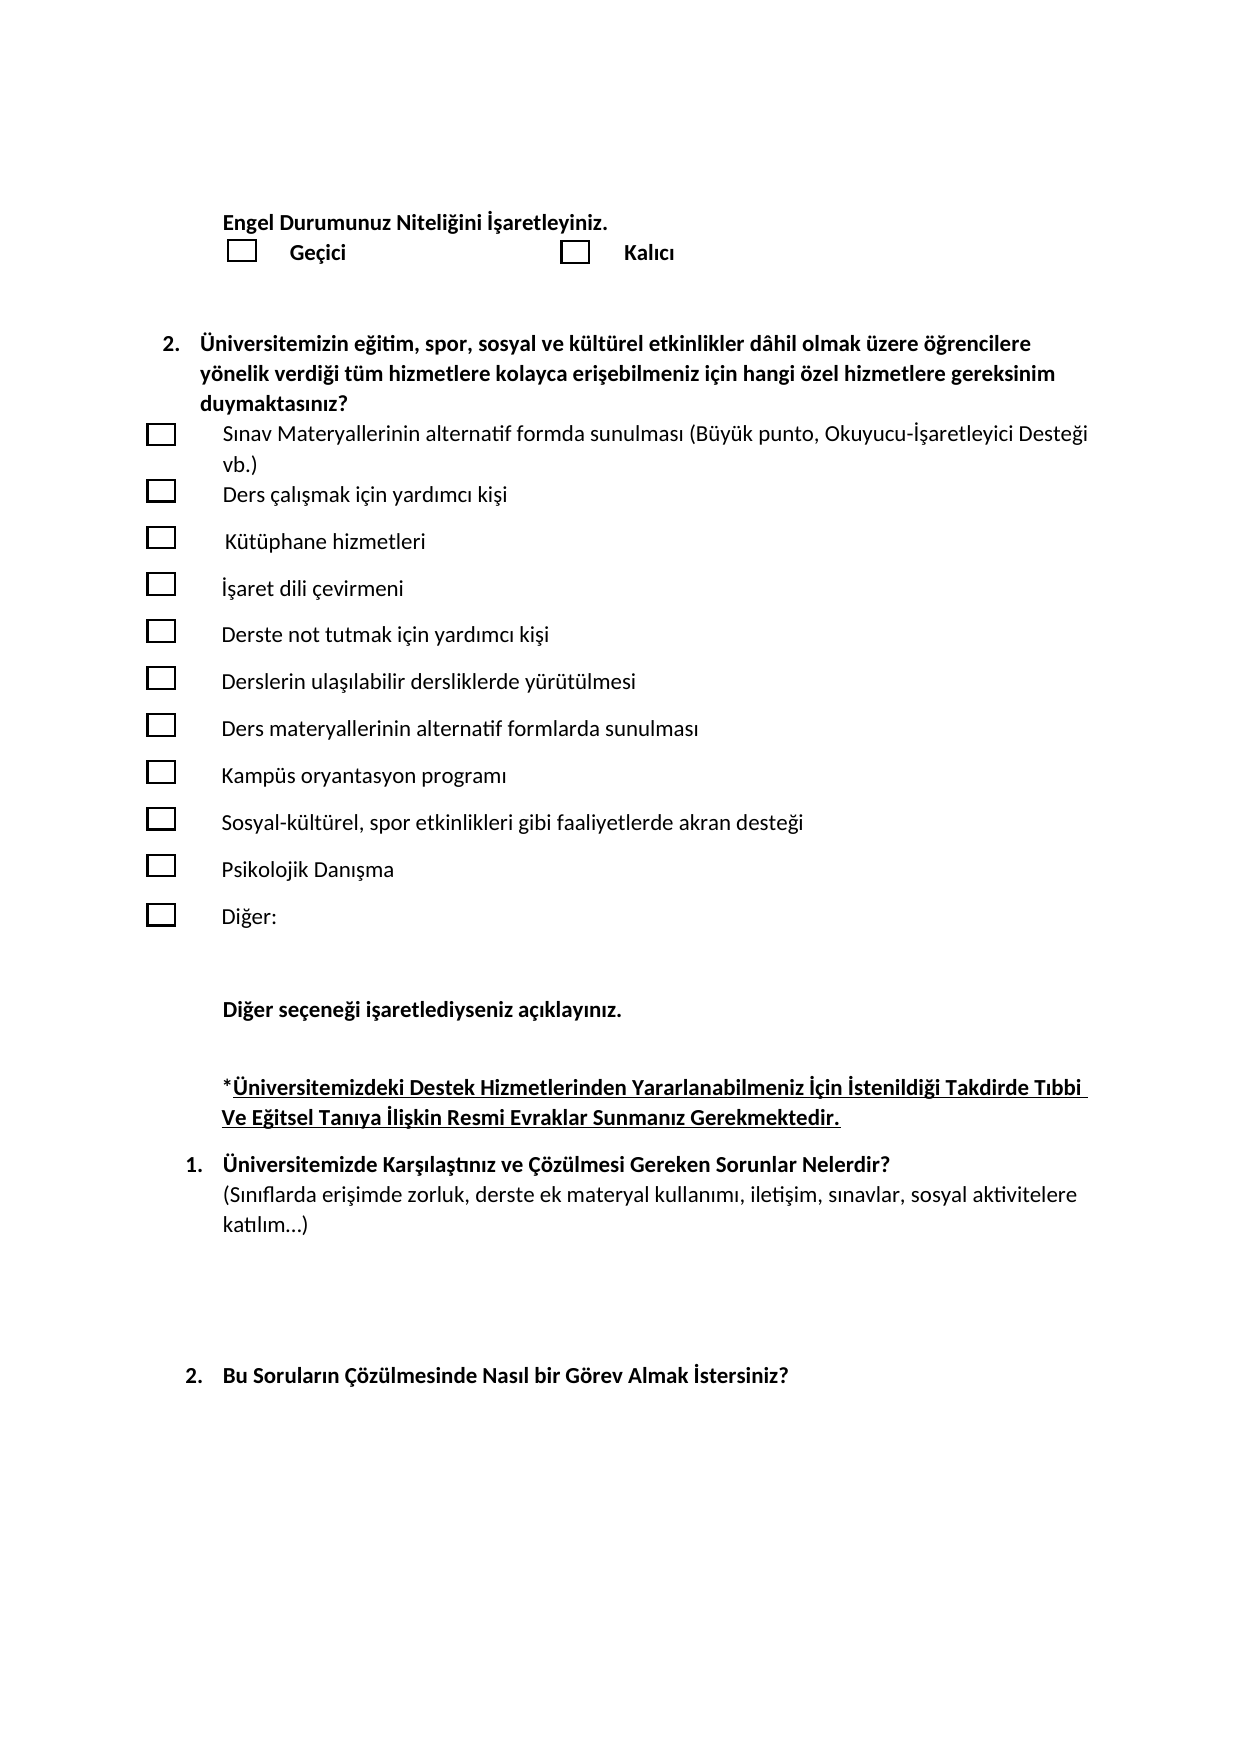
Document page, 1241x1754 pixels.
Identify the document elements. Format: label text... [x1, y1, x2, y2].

text Derslerin ulaşılabilir dersliklerde yürütülmesi [221, 667, 1093, 695]
text Diğer: [221, 902, 1093, 930]
list Bu Soruların Çözülmesinde Nasıl bir Görev Almak İstersiniz? [185, 1361, 1093, 1389]
text İşaret dili çevirmeni [221, 574, 1093, 602]
list Diğer seçeneği işaretlediyseniz açıklayınız. [223, 996, 1093, 1023]
text Kampüs oryantasyon programı [221, 761, 1093, 789]
list Ders çalışmak için yardımcı kişi [223, 480, 1093, 508]
text Sosyal-kültürel, spor etkinlikleri gibi faaliyetlerde akran desteği [221, 808, 1093, 836]
text Psikolojik Danışma [221, 855, 1093, 883]
list Üniversitemizde Karşılaştınız ve Çözülmesi Gereken Sorunlar Nelerdir? [185, 1150, 1093, 1178]
list Sınav Materyallerinin alternatif formda sunulması (Büyük punto, Okuyucu-İşaretleyici Desteği vb.) [223, 419, 1093, 478]
text Ders materyallerinin alternatif formlarda sunulması [221, 714, 1093, 742]
list Engel Durumunuz Niteliğini İşaretleyiniz. [223, 208, 1093, 236]
list Geçici Kalıcı [223, 238, 1093, 266]
list Üniversitemizin eğitim, spor, sosyal ve kültürel etkinlikler dâhil olmak üzere öğrencilere yönelik verdiği tüm hizmetlere kolayca erişebilmeniz için hangi özel hizmetlere gereksinim duymaktasınız? [162, 329, 1093, 417]
text *Üniversitemizdeki Destek Hizmetlerinden Yararlanabilmeniz İçin İstenildiği Takdirde Tıbbi Ve Eğitsel Tanıya İlişkin Resmi Evraklar Sunmanız Gerekmektedir. [221, 1073, 1093, 1131]
text Kütüphane hizmetleri [148, 527, 1093, 555]
text Derste not tutmak için yardımcı kişi [221, 621, 1093, 648]
list (Sınıflarda erişimde zorluk, derste ek materyal kullanımı, iletişim, sınavlar, sosyal aktivitelere katılım…) [223, 1180, 1093, 1238]
